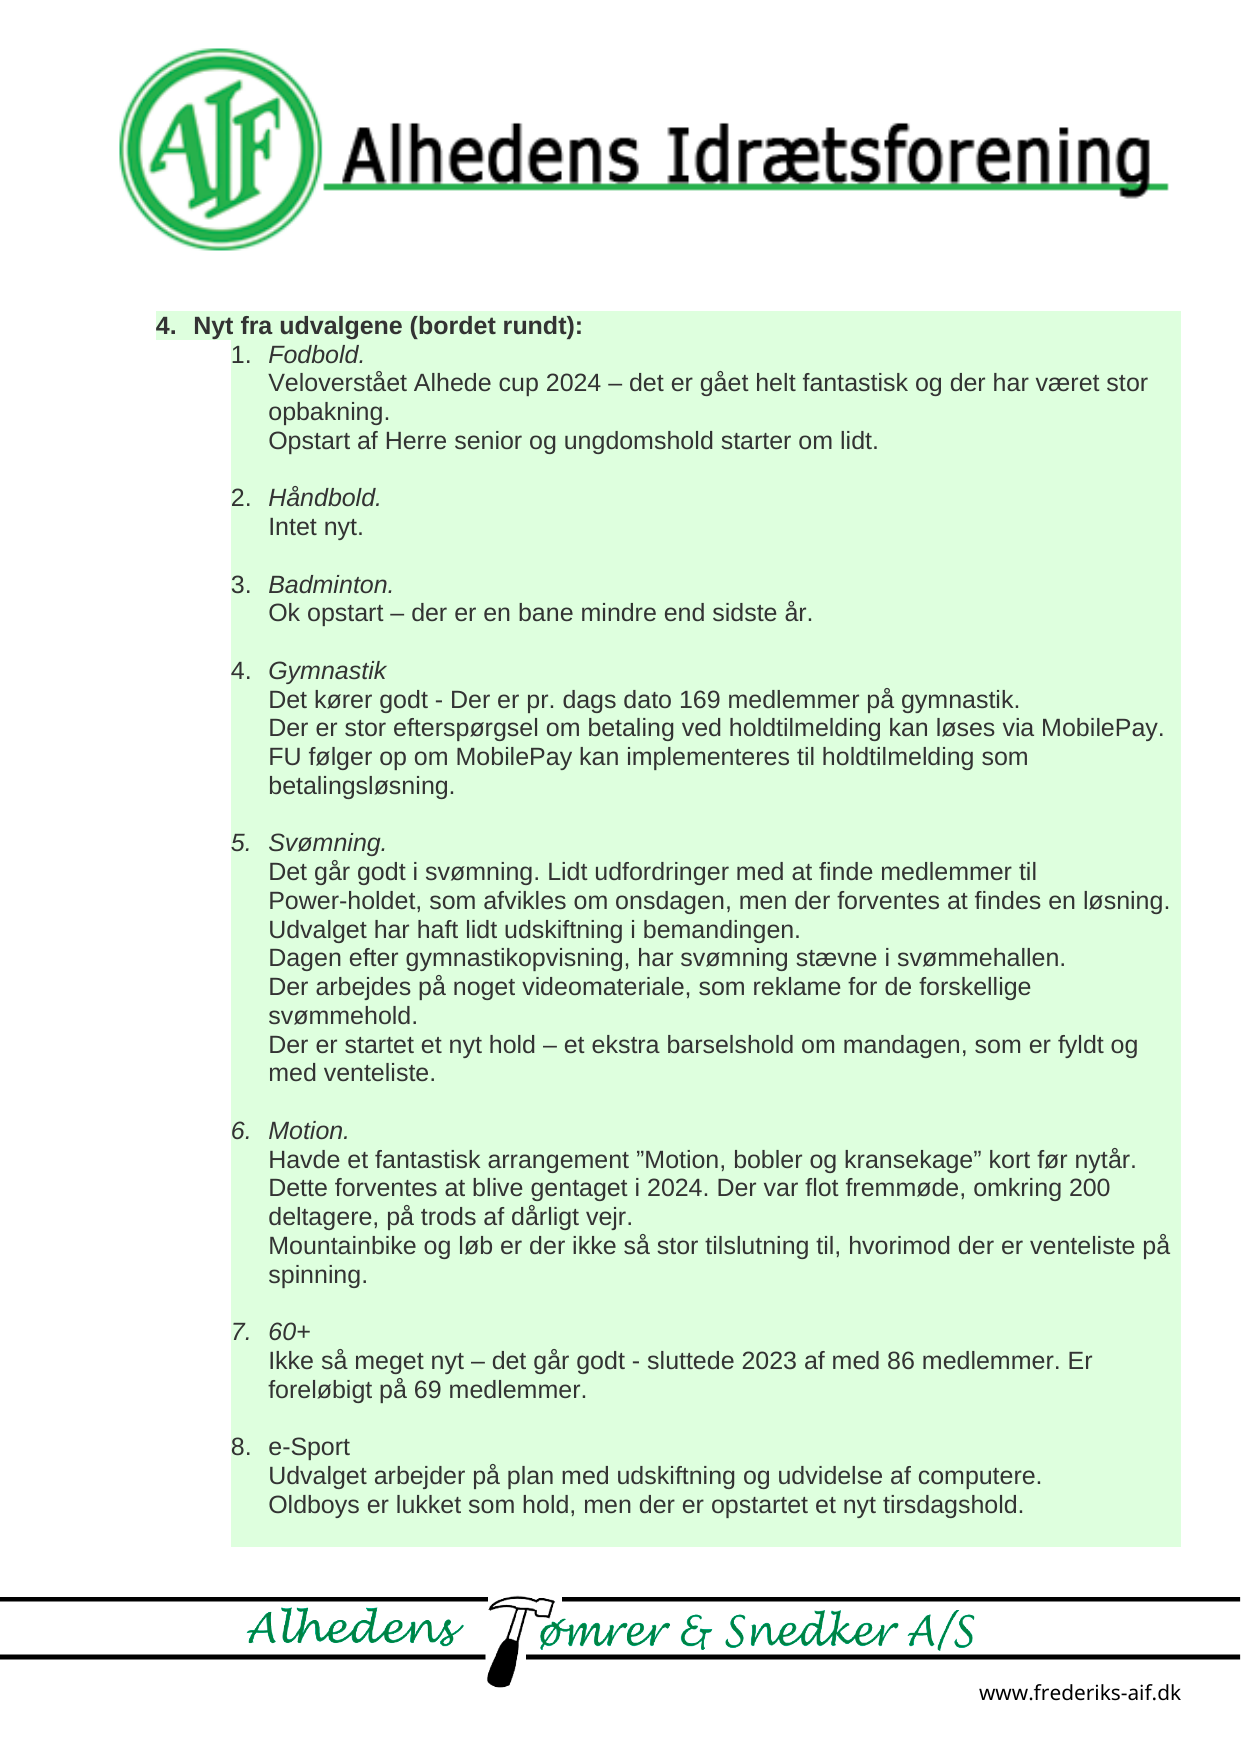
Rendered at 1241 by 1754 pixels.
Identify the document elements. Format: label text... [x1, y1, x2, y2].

list Motion. Havde et fantastisk arrangement ”Motion, bobler og kransekage” kort før nytår. Dette forventes at blive gentaget i 2024. Der var flot fremmøde, omkring 200 deltagere, på trods af dårligt vejr. Mountainbike og løb er der ikke så stor tilslutning til, hvorimod der er venteliste på spinning. [231, 1116, 1181, 1317]
picture [0, 1595, 1241, 1688]
list Fodbold. Veloverstået Alhede cup 2024 – det er gået helt fantastisk og der har været stor opbakning. Opstart af Herre senior og ungdomshold starter om lidt. [231, 340, 1181, 483]
list Svømning. Det går godt i svømning. Lidt udfordringer med at finde medlemmer til Power-holdet, som afvikles om onsdagen, men der forventes at findes en løsning. Udvalget har haft lidt udskiftning i bemandingen. Dagen efter gymnastikopvisning, har svømning stævne i svømmehallen. Der arbejdes på noget videomateriale, som reklame for de forskellige svømmehold. Der er startet et nyt hold – et ekstra barselshold om mandagen, som er fyldt og med venteliste. [231, 828, 1181, 1116]
list Håndbold. Intet nyt. [231, 483, 1181, 570]
list Nyt fra udvalgene (bordet rundt): [156, 311, 1181, 340]
list 60+ Ikke så meget nyt – det går godt - sluttede 2023 af med 86 medlemmer. Er foreløbigt på 69 medlemmer. [231, 1317, 1181, 1432]
picture [118, 47, 1181, 253]
list Badminton. Ok opstart – der er en bane mindre end sidste år. [231, 570, 1181, 656]
list e-Sport Udvalget arbejder på plan med udskiftning og udvidelse af computere. Oldboys er lukket som hold, men der er opstartet et nyt tirsdagshold. [231, 1432, 1181, 1547]
list Gymnastik Det kører godt - Der er pr. dags dato 169 medlemmer på gymnastik. Der er stor efterspørgsel om betaling ved holdtilmelding kan løses via MobilePay. FU følger op om MobilePay kan implementeres til holdtilmelding som betalingsløsning. [231, 656, 1181, 828]
